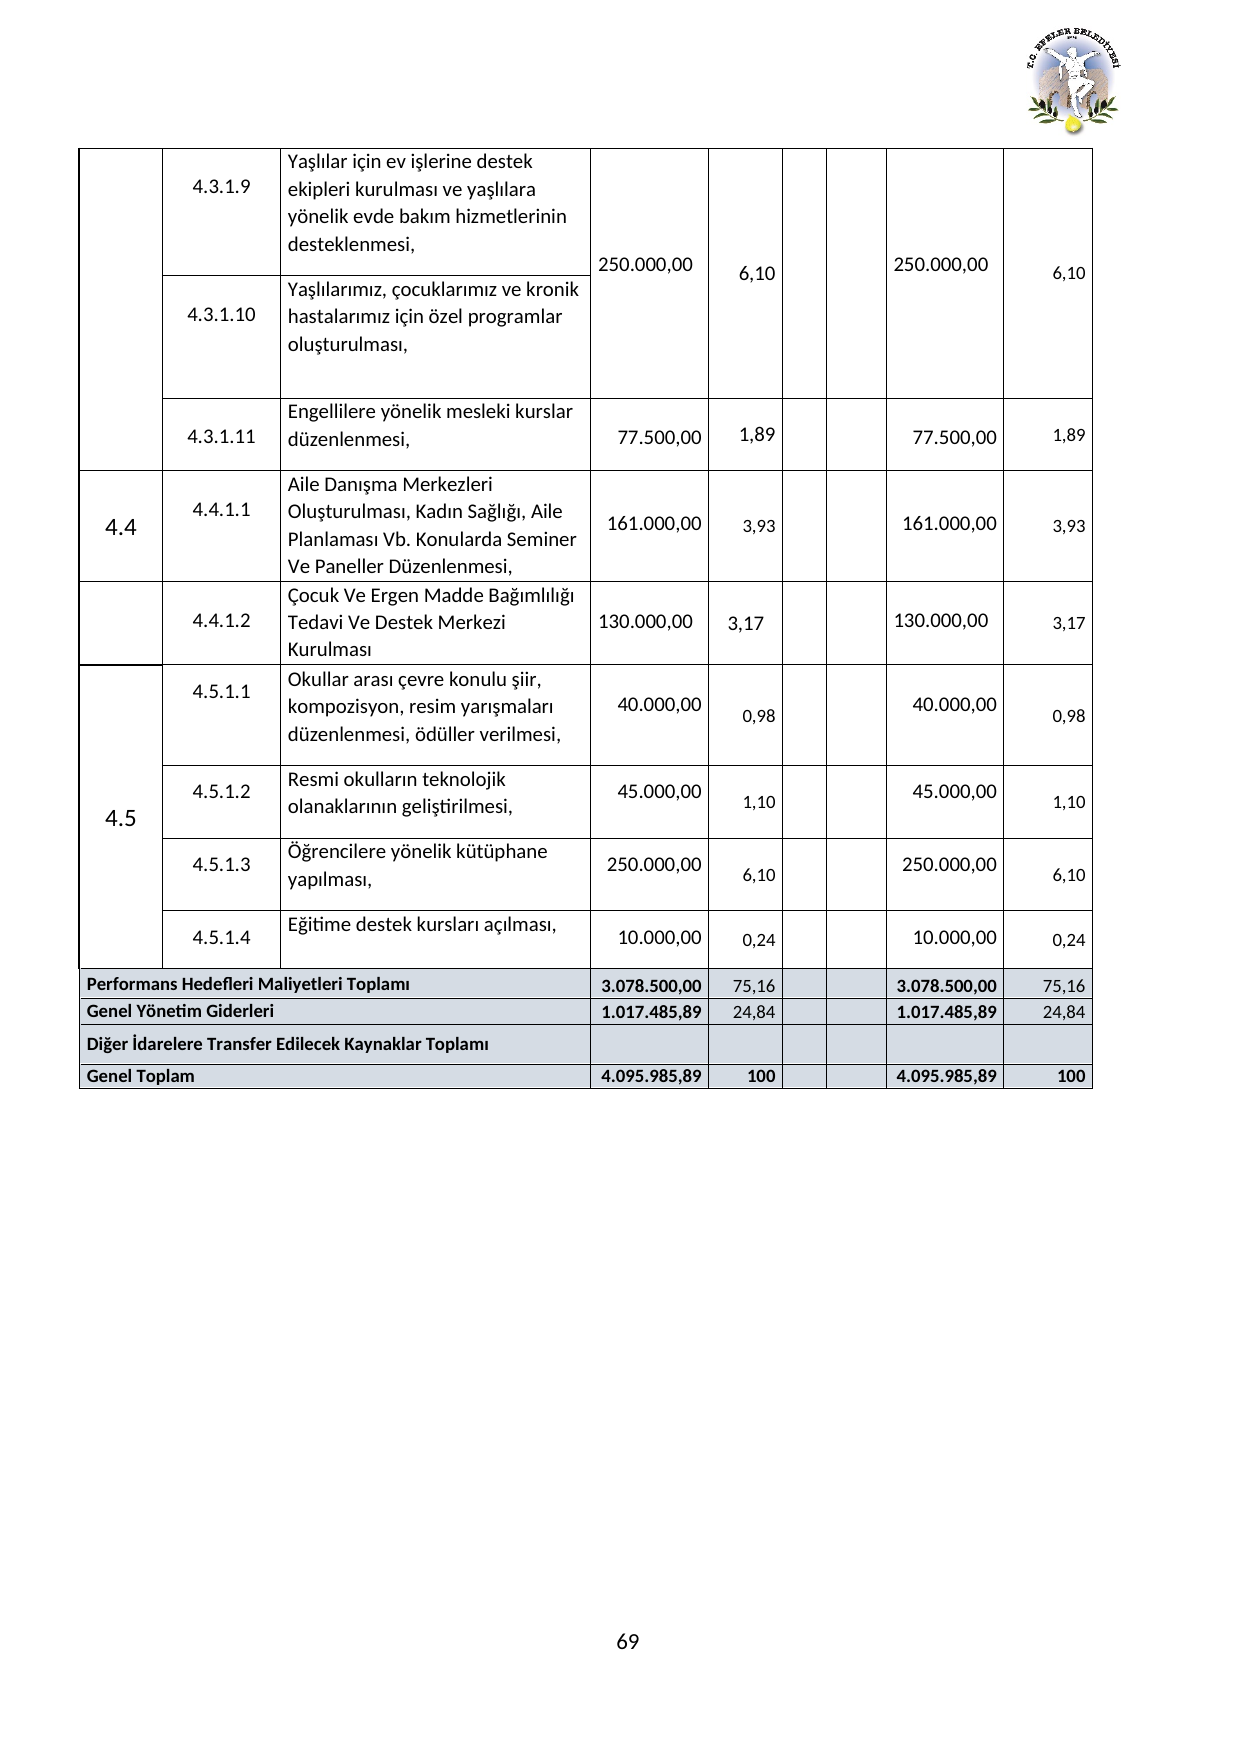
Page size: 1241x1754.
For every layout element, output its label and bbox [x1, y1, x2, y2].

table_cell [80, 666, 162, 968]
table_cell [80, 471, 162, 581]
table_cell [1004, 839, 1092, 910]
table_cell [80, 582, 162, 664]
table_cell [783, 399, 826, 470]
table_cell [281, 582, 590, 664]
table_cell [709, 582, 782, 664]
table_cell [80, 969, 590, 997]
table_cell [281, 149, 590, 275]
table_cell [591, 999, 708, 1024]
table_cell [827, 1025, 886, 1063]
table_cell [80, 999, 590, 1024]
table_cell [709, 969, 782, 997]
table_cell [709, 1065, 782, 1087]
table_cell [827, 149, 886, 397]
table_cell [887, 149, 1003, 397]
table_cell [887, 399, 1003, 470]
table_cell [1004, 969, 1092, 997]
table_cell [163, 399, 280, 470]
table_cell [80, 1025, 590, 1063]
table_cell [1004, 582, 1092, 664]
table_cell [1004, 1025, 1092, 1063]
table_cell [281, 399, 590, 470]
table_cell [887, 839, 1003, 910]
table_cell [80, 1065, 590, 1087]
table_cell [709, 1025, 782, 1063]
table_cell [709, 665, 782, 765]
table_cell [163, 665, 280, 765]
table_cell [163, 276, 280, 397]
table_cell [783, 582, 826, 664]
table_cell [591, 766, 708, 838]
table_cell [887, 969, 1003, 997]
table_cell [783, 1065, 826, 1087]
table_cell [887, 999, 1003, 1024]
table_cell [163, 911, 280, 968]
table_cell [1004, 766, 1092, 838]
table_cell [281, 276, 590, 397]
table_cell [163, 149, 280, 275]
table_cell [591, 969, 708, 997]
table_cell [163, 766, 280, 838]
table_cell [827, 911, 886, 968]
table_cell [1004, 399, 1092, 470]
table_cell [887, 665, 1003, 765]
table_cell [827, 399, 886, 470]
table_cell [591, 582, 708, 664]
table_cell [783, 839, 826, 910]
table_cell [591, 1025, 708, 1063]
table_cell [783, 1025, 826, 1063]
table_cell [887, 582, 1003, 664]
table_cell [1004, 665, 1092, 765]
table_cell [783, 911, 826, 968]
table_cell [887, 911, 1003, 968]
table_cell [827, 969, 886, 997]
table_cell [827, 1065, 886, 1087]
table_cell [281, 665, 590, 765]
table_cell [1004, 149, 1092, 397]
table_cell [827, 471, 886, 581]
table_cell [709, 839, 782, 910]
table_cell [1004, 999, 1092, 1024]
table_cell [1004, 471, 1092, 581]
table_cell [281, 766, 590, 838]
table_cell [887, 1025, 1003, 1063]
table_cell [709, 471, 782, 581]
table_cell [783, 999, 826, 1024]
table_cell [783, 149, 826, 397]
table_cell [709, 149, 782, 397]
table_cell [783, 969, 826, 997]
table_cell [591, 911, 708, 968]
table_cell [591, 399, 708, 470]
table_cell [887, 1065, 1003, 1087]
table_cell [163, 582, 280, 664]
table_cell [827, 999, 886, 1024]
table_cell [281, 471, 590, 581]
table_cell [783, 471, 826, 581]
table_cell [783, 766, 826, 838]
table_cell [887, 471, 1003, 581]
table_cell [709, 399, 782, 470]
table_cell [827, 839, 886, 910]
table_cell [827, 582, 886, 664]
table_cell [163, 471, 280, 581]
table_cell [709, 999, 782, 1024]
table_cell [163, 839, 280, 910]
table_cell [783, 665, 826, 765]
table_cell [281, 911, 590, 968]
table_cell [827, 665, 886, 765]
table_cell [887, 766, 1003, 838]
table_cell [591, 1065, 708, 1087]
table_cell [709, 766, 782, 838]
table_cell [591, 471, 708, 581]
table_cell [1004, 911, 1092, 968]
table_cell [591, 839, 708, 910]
picture [1026, 26, 1121, 139]
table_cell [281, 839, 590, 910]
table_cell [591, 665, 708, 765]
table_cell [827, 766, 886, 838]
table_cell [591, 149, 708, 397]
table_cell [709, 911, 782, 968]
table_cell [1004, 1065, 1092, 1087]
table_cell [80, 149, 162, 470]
